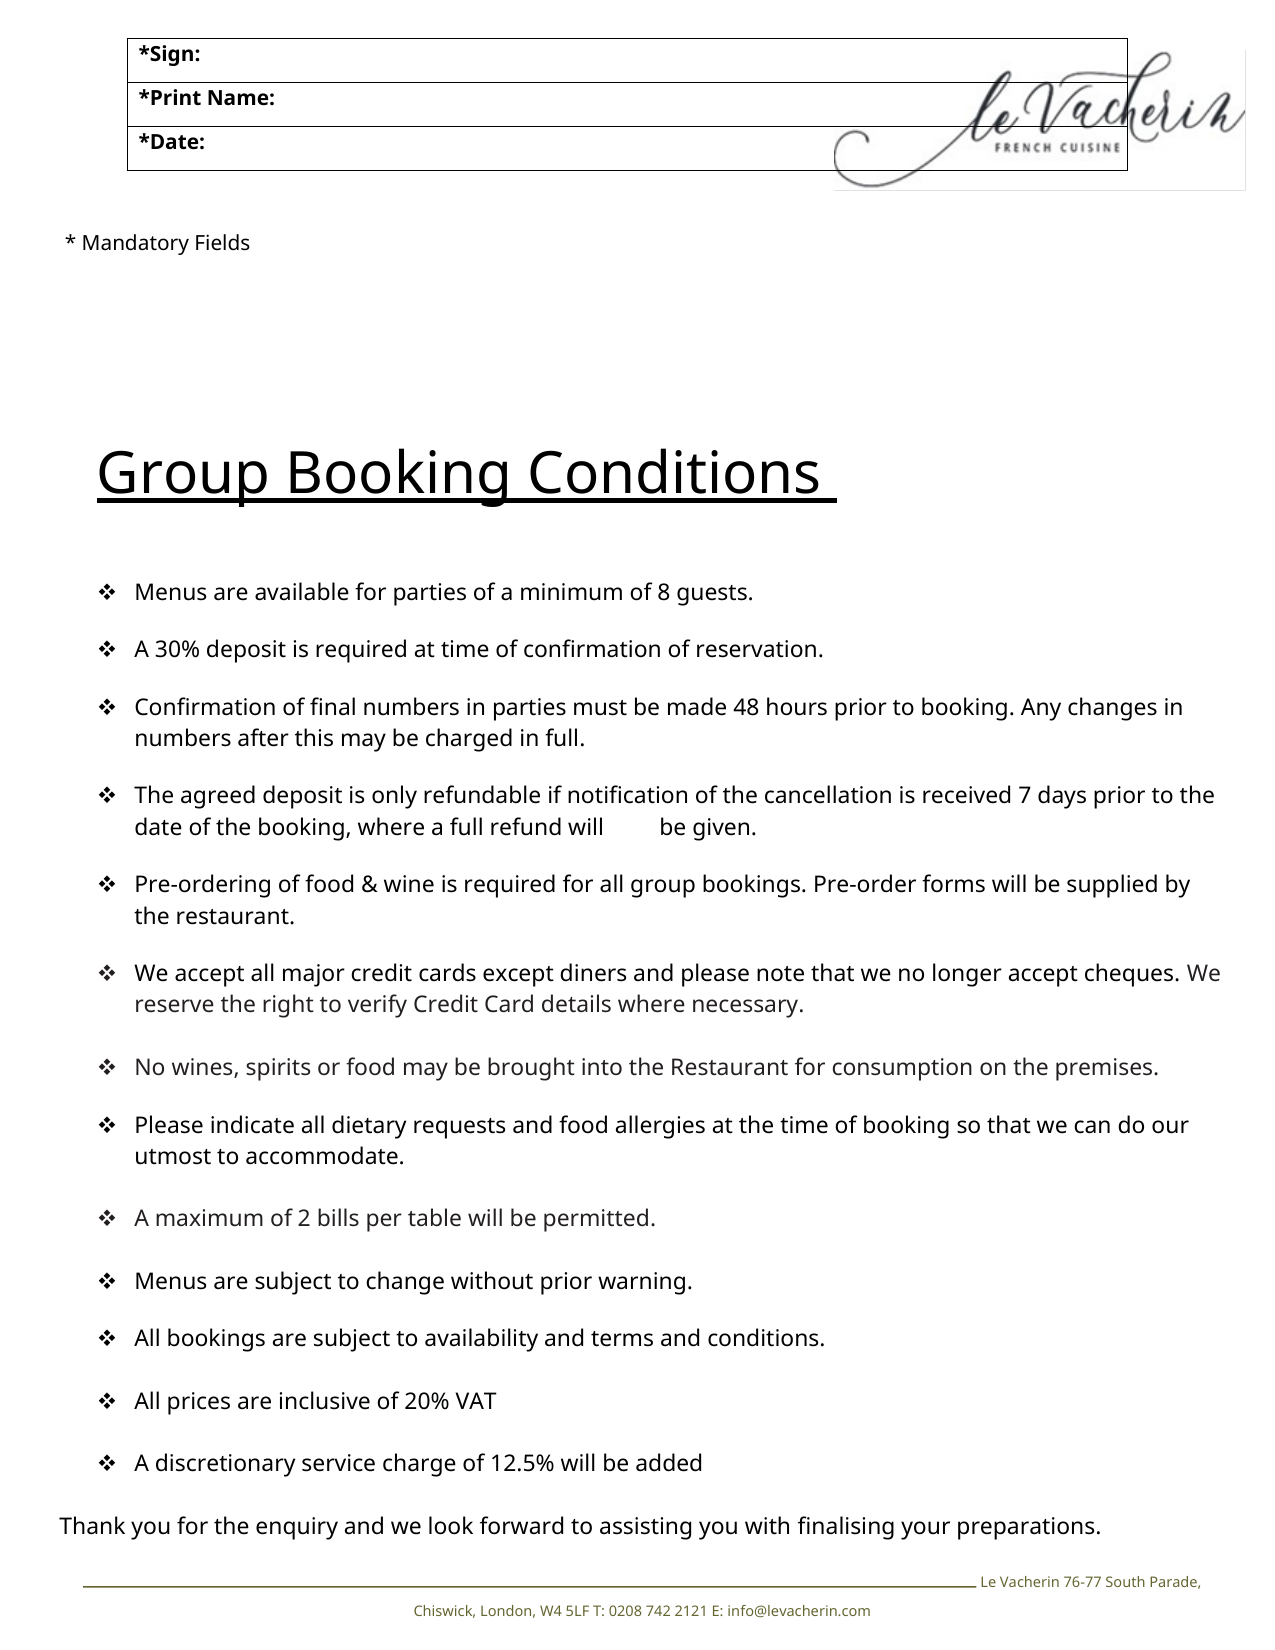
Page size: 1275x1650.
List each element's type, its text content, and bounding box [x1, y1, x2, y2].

list Pre-ordering of food & wine is required for all group bookings. Pre-order forms will be supplied by the restaurant. [97, 868, 1226, 931]
text * Mandatory Fields [59, 228, 1226, 256]
table_cell *Print Name: [128, 83, 1127, 126]
list All prices are inclusive of 20% VAT [97, 1385, 1226, 1416]
table_header *Sign: [128, 39, 1127, 82]
text Thank you for the enquiry and we look forward to assisting you with finalising your preparations. [59, 1510, 1226, 1541]
list Please indicate all dietary requests and food allergies at the time of booking so that we can do our utmost to accommodate. [97, 1108, 1226, 1171]
list A 30% deposit is required at time of confirmation of reservation. [97, 633, 1226, 664]
list Menus are subject to change without prior warning. [97, 1265, 1226, 1296]
table_cell *Date: [128, 127, 1127, 169]
list A maximum of 2 bills per table will be permitted. [97, 1202, 1226, 1233]
list No wines, spirits or food may be brought into the Restaurant for consumption on the premises. [97, 1051, 1226, 1082]
list Confirmation of final numbers in parties must be made 48 hours prior to booking. Any changes in numbers after this may be charged in full. [97, 691, 1226, 753]
list We accept all major credit cards except diners and please note that we no longer accept cheques. We reserve the right to verify Credit Card details where necessary. [97, 957, 1226, 1020]
list The agreed deposit is only refundable if notification of the cancellation is received 7 days prior to the date of the booking, where a full refund will be given. [97, 779, 1226, 842]
text Group Booking Conditions [59, 431, 1226, 511]
list A discretionary service charge of 12.5% will be added [97, 1447, 1226, 1479]
list Menus are available for parties of a minimum of 8 guests. [97, 575, 1226, 607]
list All bookings are subject to availability and terms and conditions. [97, 1322, 1226, 1354]
picture [834, 50, 1247, 192]
